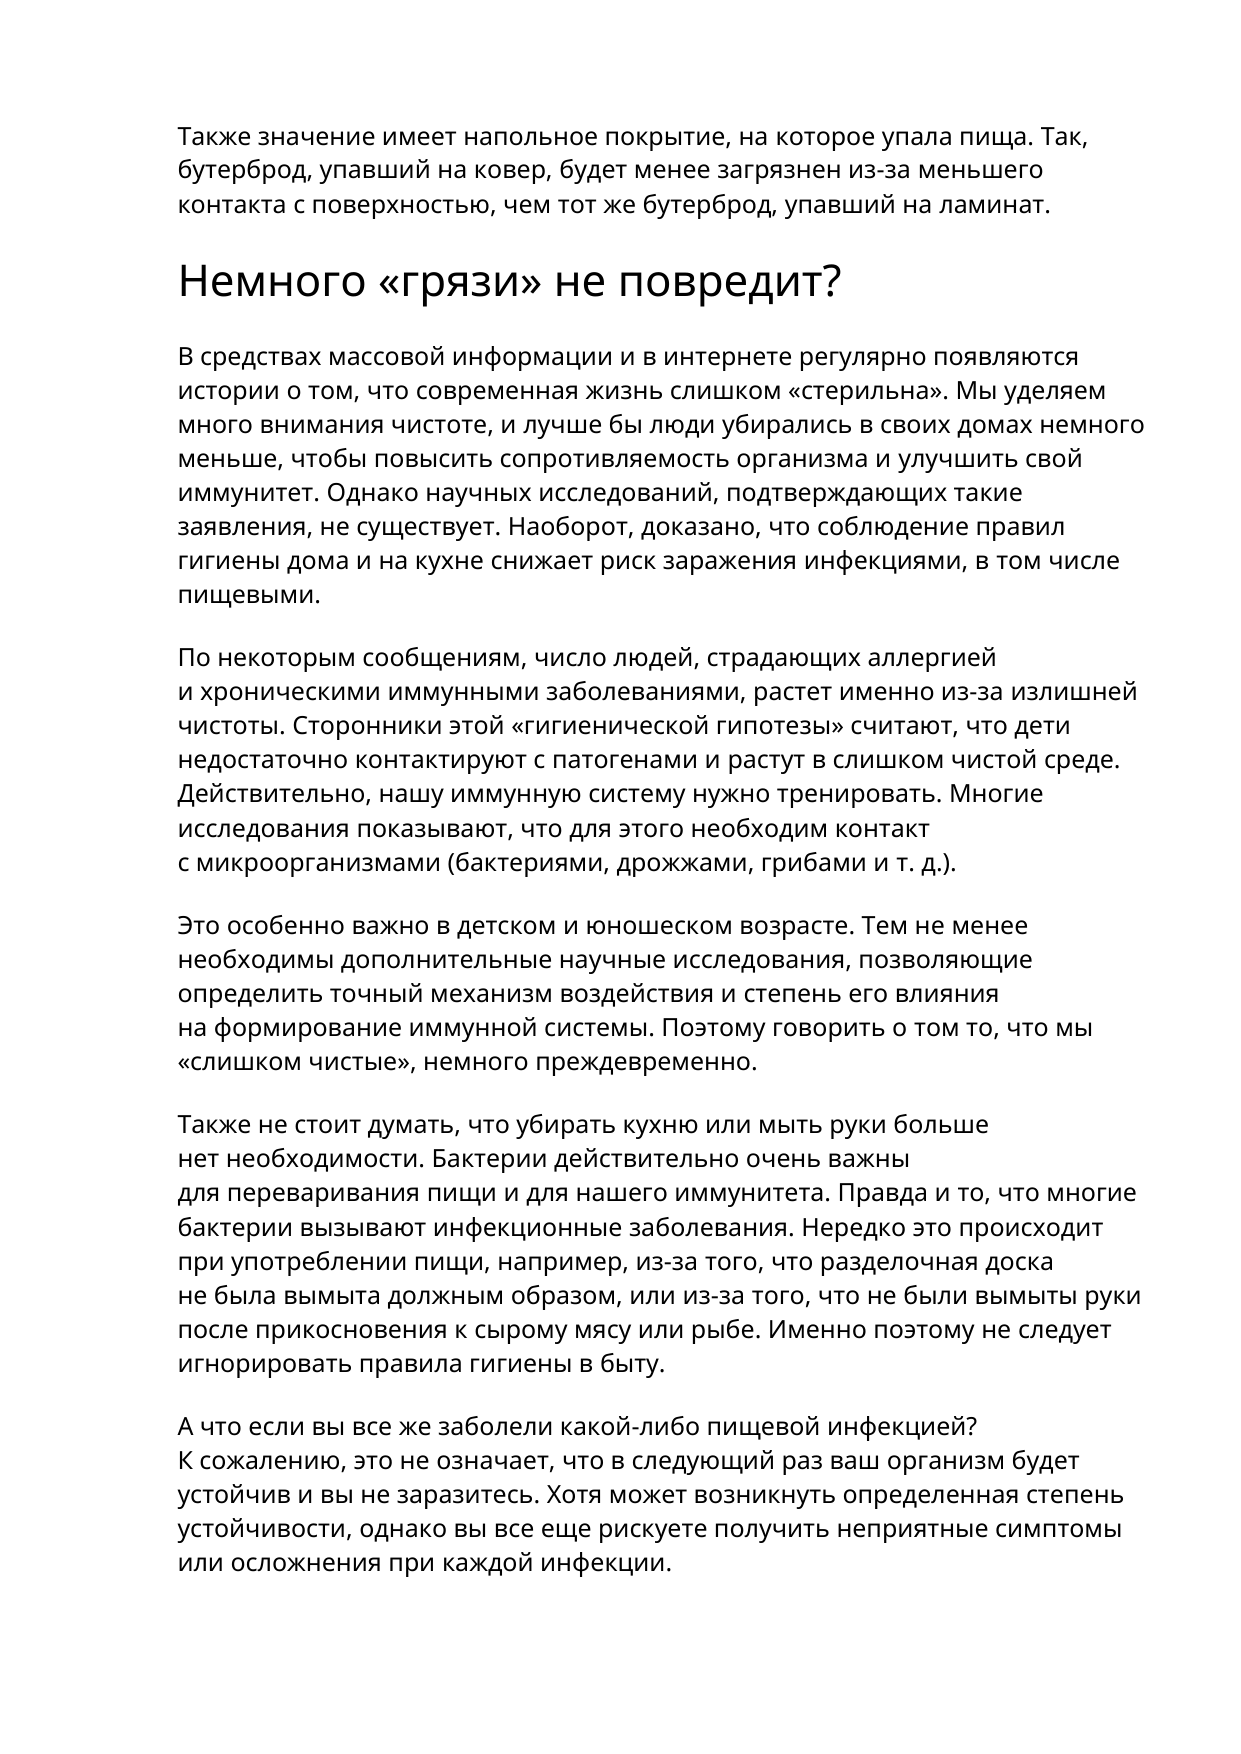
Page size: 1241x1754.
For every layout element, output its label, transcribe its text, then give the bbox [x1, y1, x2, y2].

text Это особенно важно в детском и юношеском возрасте. Тем не менее необходимы дополнительные научные исследования, позволяющие определить точный механизм воздействия и степень его влияния на формирование иммунной системы. Поэтому говорить о том то, что мы «слишком чистые», немного преждевременно. [177, 907, 1152, 1078]
text Также не стоит думать, что убирать кухню или мыть руки больше нет необходимости. Бактерии действительно очень важны для переваривания пищи и для нашего иммунитета. Правда и то, что многие бактерии вызывают инфекционные заболевания. Нередко это происходит при употреблении пищи, например, из-за того, что разделочная доска не была вымыта должным образом, или из-за того, что не были вымыты руки после прикосновения к сырому мясу или рыбе. Именно поэтому не следует игнорировать правила гигиены в быту. [177, 1107, 1152, 1379]
text По некоторым сообщениям, число людей, страдающих аллергией и хроническими иммунными заболеваниями, растет именно из-за излишней чистоты. Сторонники этой «гигиенической гипотезы» считают, что дети недостаточно контактируют с патогенами и растут в слишком чистой среде. Действительно, нашу иммунную систему нужно тренировать. Многие исследования показывают, что для этого необходим контакт с микроорганизмами (бактериями, дрожжами, грибами и т. д.). [177, 640, 1152, 878]
text Немного «грязи» не повредит? [177, 249, 1152, 309]
text В средствах массовой информации и в интернете регулярно появляются истории о том, что современная жизнь слишком «стерильна». Мы уделяем много внимания чистоте, и лучше бы люди убирались в своих домах немного меньше, чтобы повысить сопротивляемость организма и улучшить свой иммунитет. Однако научных исследований, подтверждающих такие заявления, не существует. Наоборот, доказано, что соблюдение правил гигиены дома и на кухне снижает риск заражения инфекциями, в том числе пищевыми. [177, 338, 1152, 611]
text А что если вы все же заболели какой-либо пищевой инфекцией? К сожалению, это не означает, что в следующий раз ваш организм будет устойчив и вы не заразитесь. Хотя может возникнуть определенная степень устойчивости, однако вы все еще рискуете получить неприятные симптомы или осложнения при каждой инфекции. [177, 1409, 1152, 1579]
text Также значение имеет напольное покрытие, на которое упала пища. Так, бутерброд, упавший на ковер, будет менее загрязнен из-за меньшего контакта с поверхностью, чем тот же бутерброд, упавший на ламинат. [177, 118, 1152, 220]
